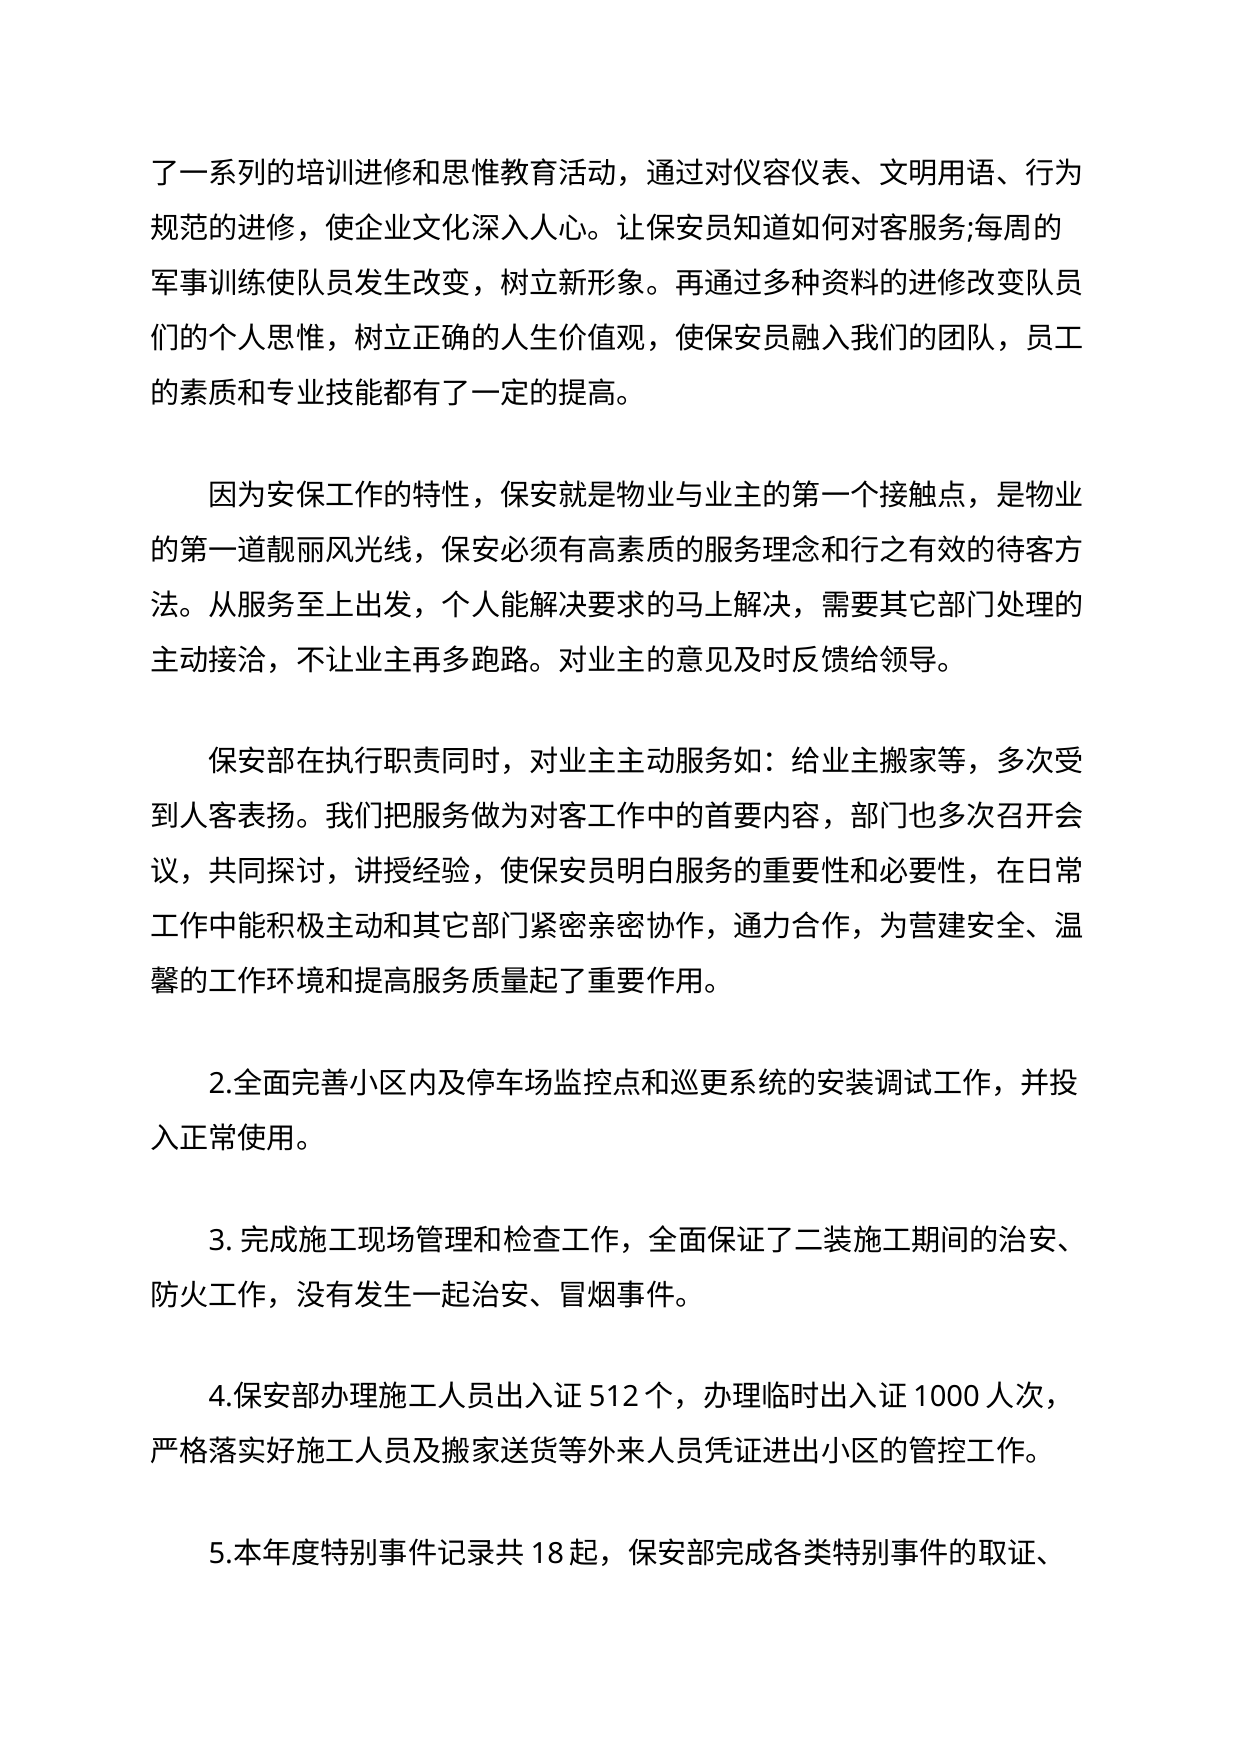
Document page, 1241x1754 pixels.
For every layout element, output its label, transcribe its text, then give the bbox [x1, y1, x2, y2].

text 4.保安部办理施工人员出入证512个，办理临时出入证1000人次，严格落实好施工人员及搬家送货等外来人员凭证进出小区的管控工作。 [150, 1373, 1090, 1470]
text 2.全面完善小区内及停车场监控点和巡更系统的安装调试工作，并投入正常使用。 [150, 1059, 1090, 1157]
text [150, 150, 1090, 412]
text 3. 完成施工现场管理和检查工作，全面保证了二装施工期间的治安、防火工作，没有发生一起治安、冒烟事件。 [150, 1216, 1090, 1313]
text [150, 1529, 1090, 1572]
text 因为安保工作的特性，保安就是物业与业主的第一个接触点，是物业的第一道靓丽风光线，保安必须有高素质的服务理念和行之有效的待客方法。从服务至上出发，个人能解决要求的马上解决，需要其它部门处理的主动接洽，不让业主再多跑路。对业主的意见及时反馈给领导。 [150, 471, 1090, 678]
text 保安部在执行职责同时，对业主主动服务如：给业主搬家等，多次受到人客表扬。我们把服务做为对客工作中的首要内容，部门也多次召开会议，共同探讨，讲授经验，使保安员明白服务的重要性和必要性，在日常工作中能积极主动和其它部门紧密亲密协作，通力合作，为营建安全、温馨的工作环境和提高服务质量起了重要作用。 [150, 738, 1090, 1000]
